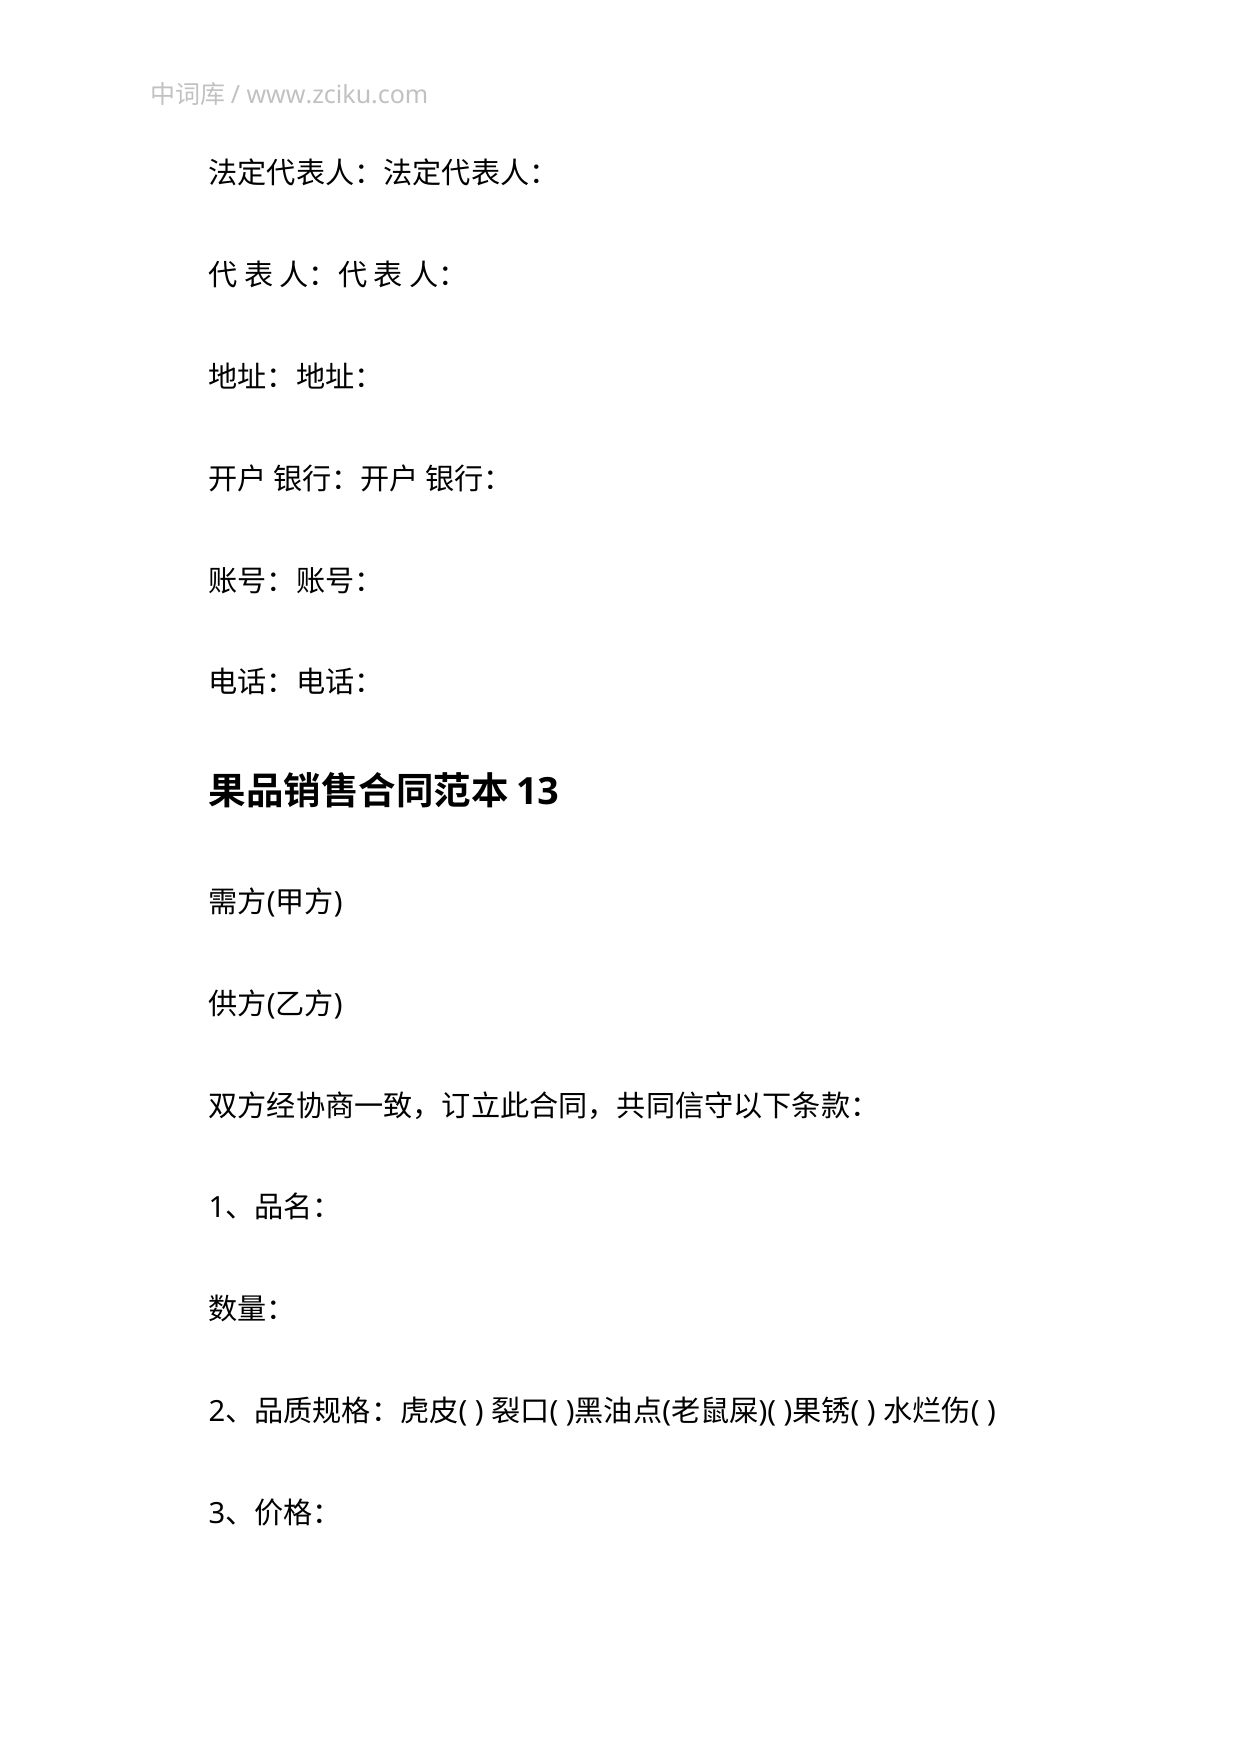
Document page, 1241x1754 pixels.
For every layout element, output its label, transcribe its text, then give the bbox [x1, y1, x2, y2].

text 3、价格： [150, 1490, 1090, 1532]
text 开户 银行：开户 银行： [150, 455, 1090, 498]
text 电话：电话： [150, 659, 1090, 701]
text 数量： [150, 1286, 1090, 1328]
text 需方(甲方) [150, 878, 1090, 921]
text 果品销售合同范本13 [150, 761, 1090, 815]
text 法定代表人：法定代表人： [150, 150, 1090, 192]
text 代 表 人：代 表 人： [150, 252, 1090, 294]
text 2、品质规格：虎皮( ) 裂口( )黑油点(老鼠屎)( )果锈( ) 水烂伤( ) [150, 1388, 1090, 1430]
text 供方(乙方) [150, 980, 1090, 1023]
text 账号：账号： [150, 557, 1090, 599]
text 地址：地址： [150, 353, 1090, 396]
text 1、品名： [150, 1184, 1090, 1226]
text 双方经协商一致，订立此合同，共同信守以下条款： [150, 1082, 1090, 1124]
